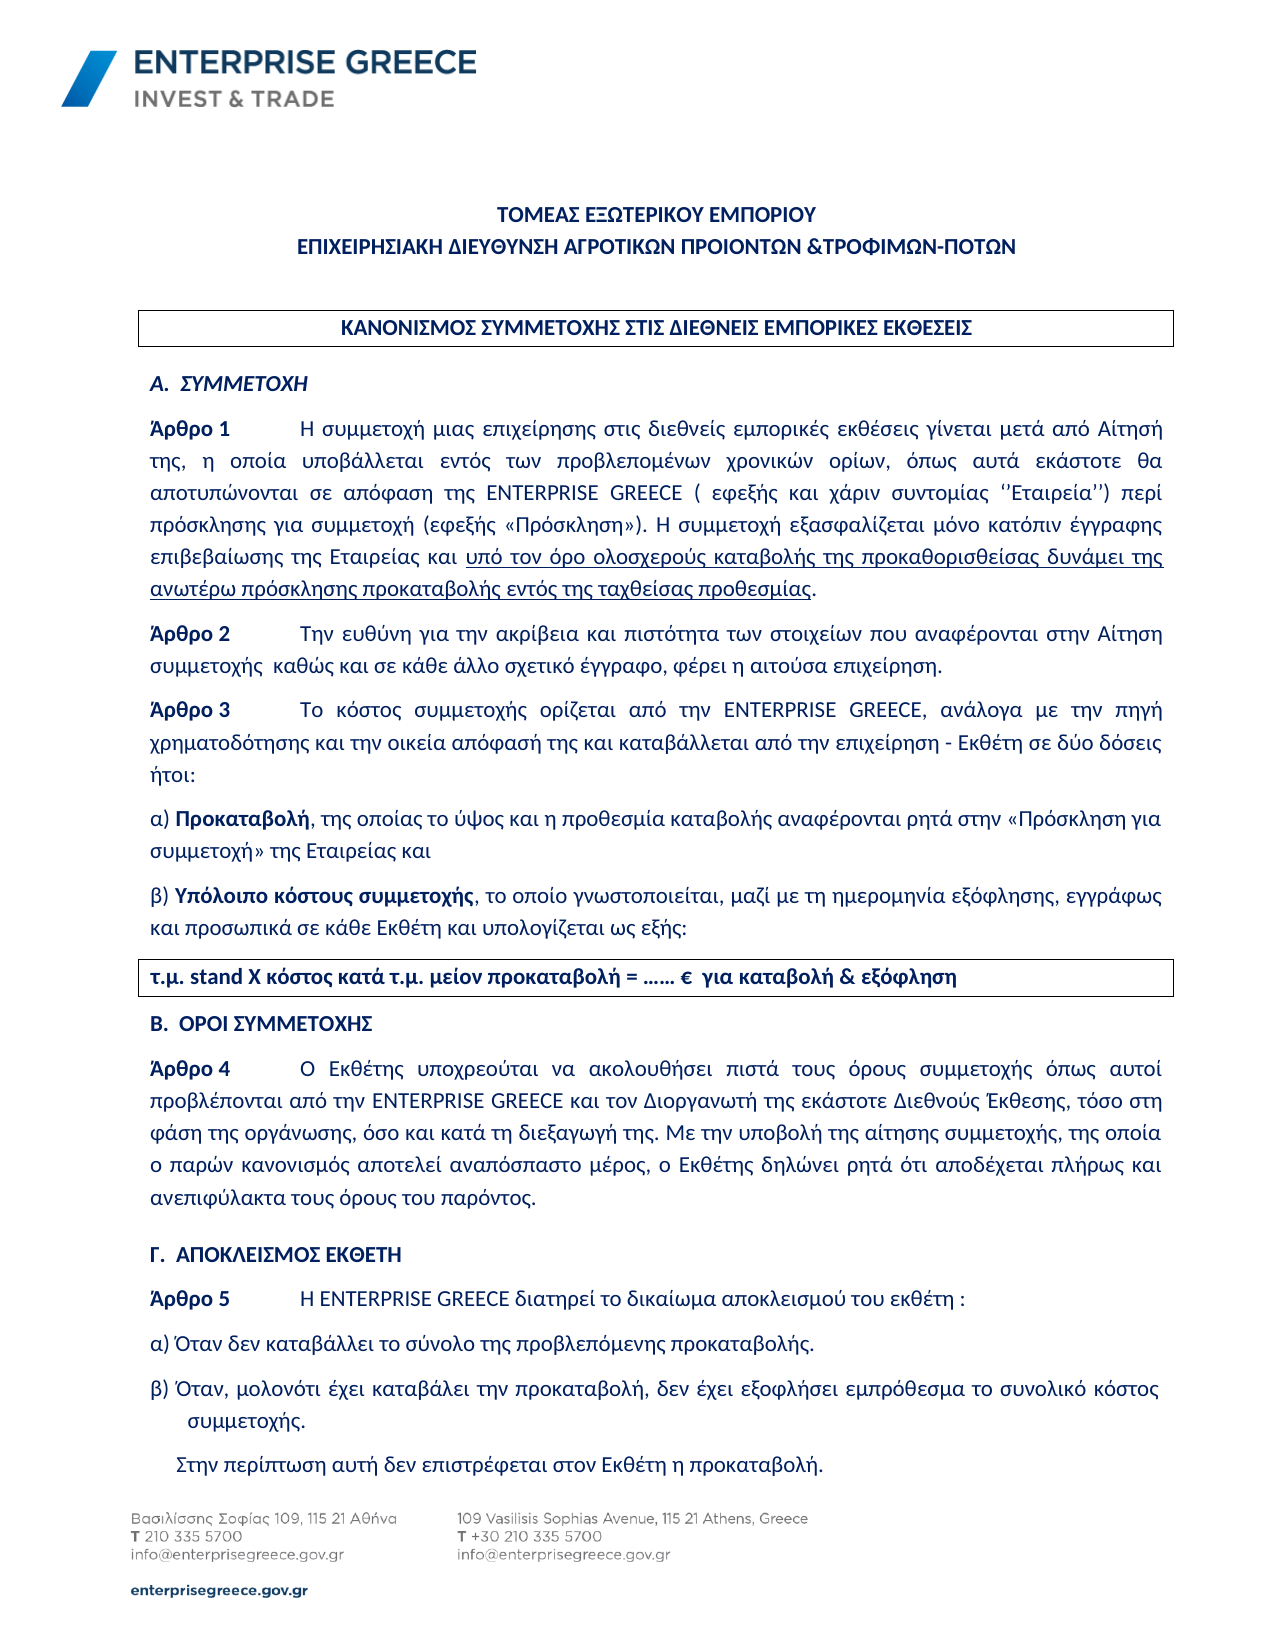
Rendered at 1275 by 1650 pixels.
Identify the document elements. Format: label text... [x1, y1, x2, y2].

text α) Προκαταβολή, της οποίας το ύψος και η προθεσμία καταβολής αναφέρονται ρητά στην «Πρόσκληση για συμμετοχή» της Εταιρείας και [150, 804, 1163, 865]
subtitle ΤΟΜΕΑΣ ΕΞΩΤΕΡΙΚΟΥ ΕΜΠΟΡΙΟΥ [296, 200, 1017, 228]
picture [61, 49, 477, 108]
picture [130, 1512, 808, 1598]
text β) Υπόλοιπο κόστους συμμετοχής, το οποίο γνωστοποιείται, μαζί με τη ημερομηνία εξόφλησης, εγγράφως και προσωπικά σε κάθε Εκθέτη και υπολογίζεται ως εξής: [150, 882, 1163, 941]
subtitle Γ. ΑΠΟΚΛΕΙΣΜΟΣ ΕΚΘΕΤΗ [150, 1240, 1185, 1268]
text ΕΠΙΧΕΙΡΗΣΙΑΚΗ ΔΙΕΥΘΥΝΣΗ ΑΓΡΟΤΙΚΩΝ ΠΡΟΙΟΝΤΩΝ &ΤΡΟΦΙΜΩΝ-ΠΟΤΩΝ [296, 232, 1017, 260]
text Άρθρο 3 Το κόστος συμμετοχής ορίζεται από την ENTERPRISE GREECE, ανάλογα με την πηγή χρηματοδότησης και την οικεία απόφασή της και καταβάλλεται από την επιχείρηση - Εκθέτη σε δύο δόσεις ήτοι: [150, 695, 1163, 788]
text β) Όταν, μολονότι έχει καταβάλει την προκαταβολή, δεν έχει εξοφλήσει εμπρόθεσμα το συνολικό κόστος συμμετοχής. [150, 1374, 1185, 1434]
text Στην περίπτωση αυτή δεν επιστρέφεται στον Εκθέτη η προκαταβολή. [176, 1450, 1185, 1478]
text Α. ΣΥΜΜΕΤΟΧΗ [150, 369, 1185, 397]
subtitle Β. ΟΡΟΙ ΣΥΜΜΕΤΟΧΗΣ [150, 954, 1185, 1037]
text Άρθρο 4 Ο Εκθέτης υποχρεούται να ακολουθήσει πιστά τους όρους συμμετοχής όπως αυτοί προβλέπονται από την ENTERPRISE GREECE και τον Διοργανωτή της εκάστοτε Διεθνούς Έκθεσης, τόσο στη φάση της οργάνωσης, όσο και κατά τη διεξαγωγή της. Με την υποβολή της αίτησης συμμετοχής, της οποία ο παρών κανονισμός αποτελεί αναπόσπαστο μέρος, ο Εκθέτης δηλώνει ρητά ότι αποδέχεται πλήρως και ανεπιφύλακτα τους όρους του παρόντος. [150, 1054, 1163, 1211]
text Άρθρο 2 Την ευθύνη για την ακρίβεια και πιστότητα των στοιχείων που αναφέρονται στην Αίτηση συμμετοχής καθώς και σε κάθε άλλο σχετικό έγγραφο, φέρει η αιτούσα επιχείρηση. [150, 619, 1163, 679]
text Άρθρο 5 Η ENTERPRISE GREECE διατηρεί το δικαίωμα αποκλεισμού του εκθέτη : α) Όταν δεν καταβάλλει το σύνολο της προβλεπόμενης προκαταβολής. [150, 1284, 967, 1357]
text Άρθρο 1 Η συμμετοχή μιας επιχείρησης στις διεθνείς εμπορικές εκθέσεις γίνεται μετά από Αίτησή της, η οποία υποβάλλεται εντός των προβλεπομένων χρονικών ορίων, όπως αυτά εκάστοτε θα αποτυπώνονται σε απόφαση της ENTERPRISE GREECE ( εφεξής και χάριν συντομίας ‘’Εταιρεία’’) περί πρόσκλησης για συμμετοχή (εφεξής «Πρόσκληση»). Η συμμετοχή εξασφαλίζεται μόνο κατόπιν έγγραφης επιβεβαίωσης της Εταιρείας και υπό τον όρο ολοσχερούς καταβολής της προκαθορισθείσας δυνάμει της ανωτέρω πρόσκλησης προκαταβολής εντός της ταχθείσας προθεσμίας. [150, 414, 1163, 603]
